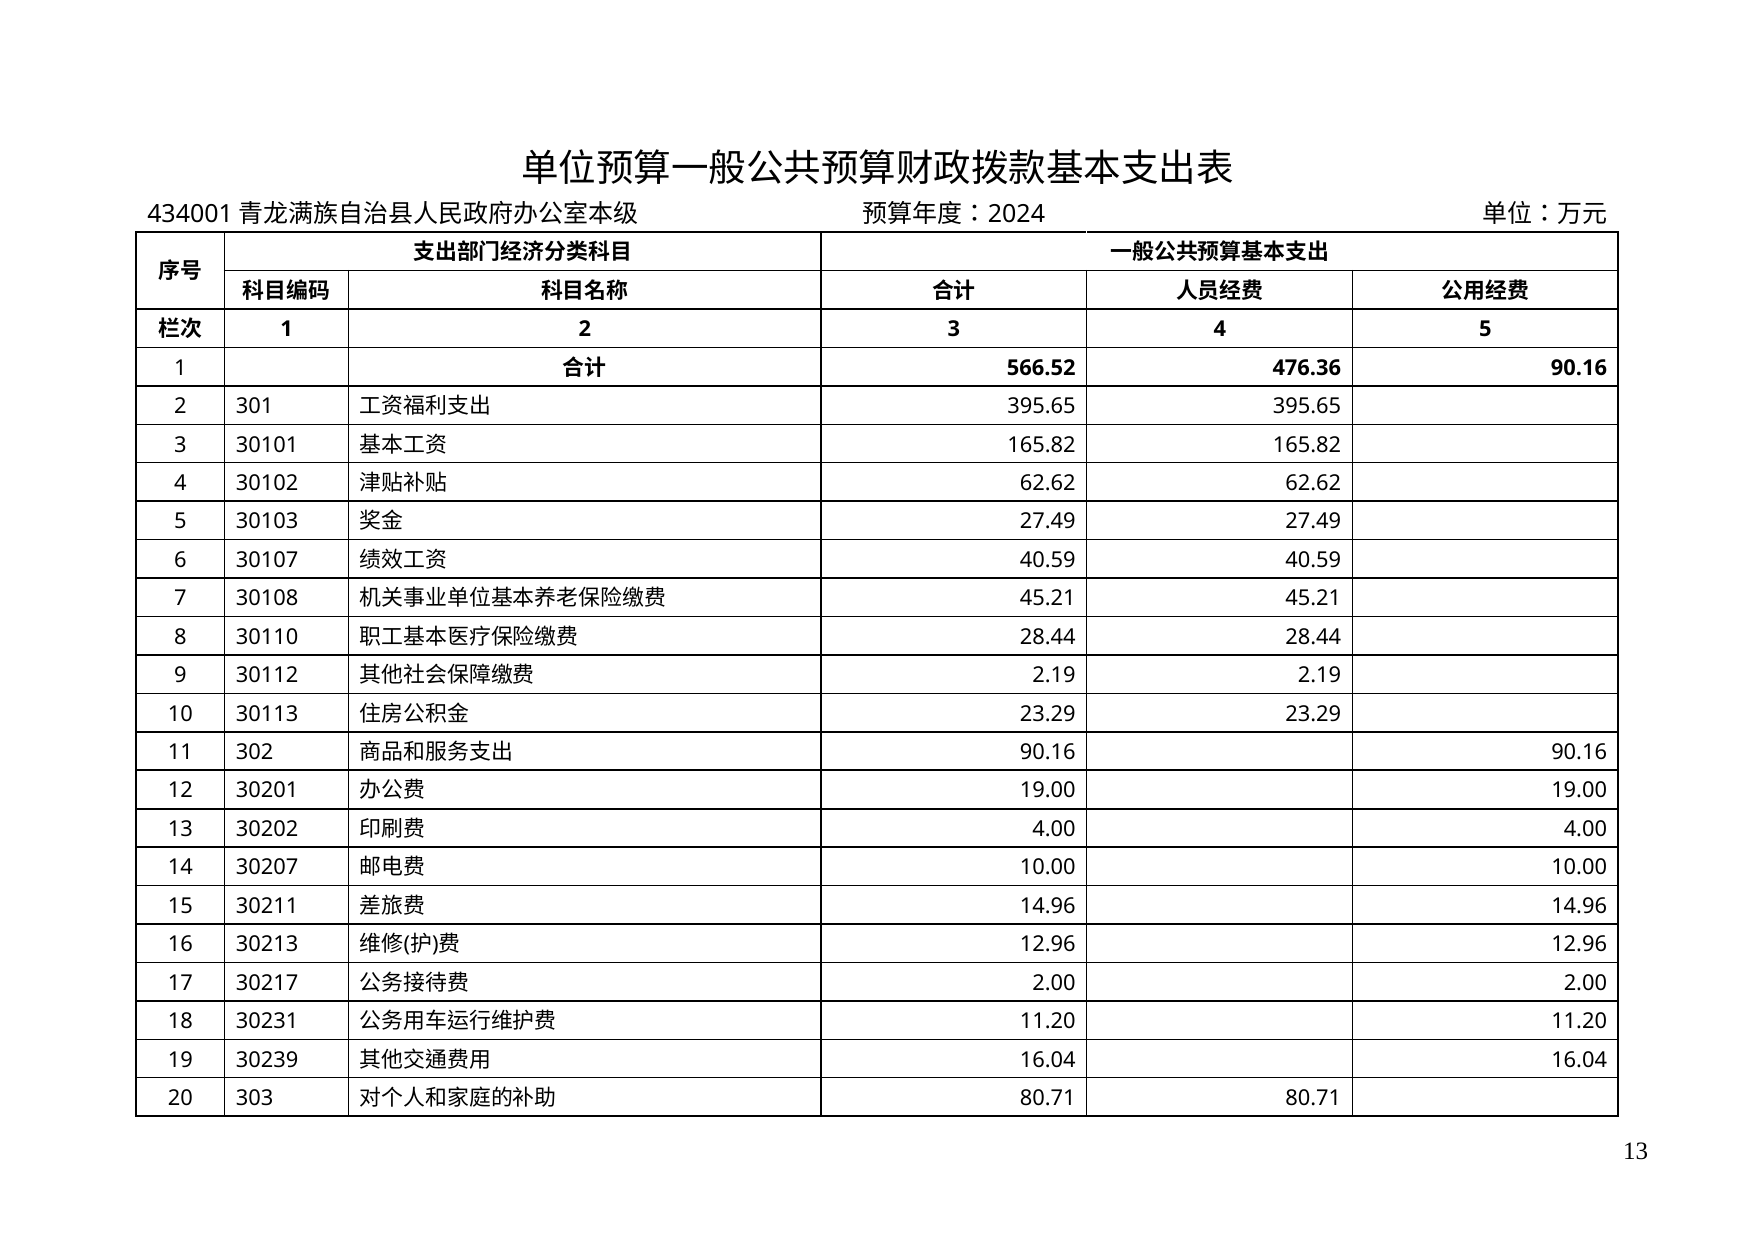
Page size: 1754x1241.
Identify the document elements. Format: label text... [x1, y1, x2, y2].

table_cell 13 [137, 810, 224, 846]
table_cell 303 [225, 1078, 348, 1115]
table_cell 公务接待费 [349, 963, 820, 1000]
table_cell 30239 [225, 1040, 348, 1077]
table_cell 30103 [225, 502, 348, 539]
table_cell [1087, 1040, 1352, 1077]
table_cell 11.20 [1353, 1002, 1617, 1038]
table_cell 合计 [349, 348, 820, 385]
table_cell 2.19 [822, 656, 1086, 692]
table_cell 商品和服务支出 [349, 733, 820, 769]
table_cell 302 [225, 733, 348, 769]
table_cell 支出部门经济分类科目 [225, 233, 820, 270]
table_cell 23.29 [1087, 694, 1352, 731]
table_cell 301 [225, 387, 348, 423]
table_cell 其他社会保障缴费 [349, 656, 820, 692]
table_cell 30207 [225, 848, 348, 885]
table_cell 14 [137, 848, 224, 885]
table_cell 7 [137, 579, 224, 616]
table_cell 165.82 [822, 425, 1086, 462]
table_cell 40.59 [822, 540, 1086, 577]
table_cell 2 [349, 310, 820, 347]
table_cell 公用经费 [1353, 271, 1617, 308]
table_cell 62.62 [1087, 463, 1352, 500]
table_cell [1353, 694, 1617, 731]
table_cell [1087, 963, 1352, 1000]
table_header 预算年度：2024 [822, 195, 1086, 231]
table_cell 395.65 [1087, 387, 1352, 423]
table_cell 公务用车运行维护费 [349, 1002, 820, 1038]
table_cell 9 [137, 656, 224, 692]
table_cell 10.00 [822, 848, 1086, 885]
table_cell 1 [225, 310, 348, 347]
table_cell 80.71 [1087, 1078, 1352, 1115]
table_cell 12 [137, 771, 224, 808]
table_cell 19.00 [1353, 771, 1617, 808]
table_header 434001青龙满族自治县人民政府办公室本级 [137, 195, 820, 231]
table_cell 序号 [137, 233, 224, 308]
table_cell 19.00 [822, 771, 1086, 808]
table_cell [1087, 886, 1352, 923]
table_cell 11.20 [822, 1002, 1086, 1038]
table_cell 人员经费 [1087, 271, 1352, 308]
table_cell 差旅费 [349, 886, 820, 923]
table_cell [1087, 771, 1352, 808]
table_cell 40.59 [1087, 540, 1352, 577]
table_cell [1087, 1002, 1352, 1038]
table_cell 30101 [225, 425, 348, 462]
table_cell 12.96 [822, 925, 1086, 962]
table_cell [1353, 502, 1617, 539]
table_cell 绩效工资 [349, 540, 820, 577]
table_cell 395.65 [822, 387, 1086, 423]
table_cell [1087, 810, 1352, 846]
table_cell 30211 [225, 886, 348, 923]
table_cell 1 [137, 348, 224, 385]
table_cell 3 [137, 425, 224, 462]
table_cell 45.21 [822, 579, 1086, 616]
table_cell 合计 [822, 271, 1086, 308]
table_cell 30113 [225, 694, 348, 731]
table_cell 165.82 [1087, 425, 1352, 462]
table_cell 科目名称 [349, 271, 820, 308]
table_cell 27.49 [822, 502, 1086, 539]
table_cell 8 [137, 617, 224, 654]
table_cell 奖金 [349, 502, 820, 539]
table_cell 90.16 [1353, 733, 1617, 769]
table_cell 职工基本医疗保险缴费 [349, 617, 820, 654]
table_cell 14.96 [822, 886, 1086, 923]
table_cell 16.04 [822, 1040, 1086, 1077]
table_cell 28.44 [1087, 617, 1352, 654]
table_cell 对个人和家庭的补助 [349, 1078, 820, 1115]
table_cell [1353, 1078, 1617, 1115]
table_cell 工资福利支出 [349, 387, 820, 423]
table_cell 12.96 [1353, 925, 1617, 962]
table_cell 基本工资 [349, 425, 820, 462]
table_cell 30107 [225, 540, 348, 577]
table_cell 10.00 [1353, 848, 1617, 885]
table_cell 28.44 [822, 617, 1086, 654]
table_cell 62.62 [822, 463, 1086, 500]
table_cell 566.52 [822, 348, 1086, 385]
table_cell [1353, 425, 1617, 462]
table_cell 其他交通费用 [349, 1040, 820, 1077]
table_cell 16 [137, 925, 224, 962]
table_cell 栏次 [137, 310, 224, 347]
table_cell 19 [137, 1040, 224, 1077]
table_cell 27.49 [1087, 502, 1352, 539]
table_cell [225, 348, 348, 385]
table_cell 5 [137, 502, 224, 539]
table_cell 30112 [225, 656, 348, 692]
table_cell 4.00 [822, 810, 1086, 846]
table_cell 30217 [225, 963, 348, 1000]
table_cell 14.96 [1353, 886, 1617, 923]
table_cell 4 [1087, 310, 1352, 347]
table_cell 一般公共预算基本支出 [822, 233, 1617, 270]
table_cell 90.16 [822, 733, 1086, 769]
table_cell 4.00 [1353, 810, 1617, 846]
table_cell 30231 [225, 1002, 348, 1038]
table_cell 4 [137, 463, 224, 500]
table_cell 18 [137, 1002, 224, 1038]
table_cell [1087, 848, 1352, 885]
table_cell 17 [137, 963, 224, 1000]
table_cell [1353, 540, 1617, 577]
table_cell 10 [137, 694, 224, 731]
table_cell 3 [822, 310, 1086, 347]
table_header 单位：万元 [1087, 195, 1617, 231]
table_cell 476.36 [1087, 348, 1352, 385]
table_cell 15 [137, 886, 224, 923]
table_cell 90.16 [1353, 348, 1617, 385]
table_cell 20 [137, 1078, 224, 1115]
table_cell [1353, 387, 1617, 423]
table_cell 16.04 [1353, 1040, 1617, 1077]
table_cell [1353, 656, 1617, 692]
table_cell 30110 [225, 617, 348, 654]
table_cell 办公费 [349, 771, 820, 808]
table_cell 邮电费 [349, 848, 820, 885]
table_cell [1353, 579, 1617, 616]
table_cell 6 [137, 540, 224, 577]
table_cell 津贴补贴 [349, 463, 820, 500]
table_cell 2.00 [1353, 963, 1617, 1000]
table_cell 2 [137, 387, 224, 423]
table_cell 机关事业单位基本养老保险缴费 [349, 579, 820, 616]
table_cell 维修(护)费 [349, 925, 820, 962]
table_cell 住房公积金 [349, 694, 820, 731]
text 单位预算一般公共预算财政拨款基本支出表 [106, 142, 1648, 193]
table_cell [1353, 617, 1617, 654]
table_cell 30102 [225, 463, 348, 500]
table_cell 2.00 [822, 963, 1086, 1000]
table_cell 23.29 [822, 694, 1086, 731]
table_cell 30213 [225, 925, 348, 962]
table_cell 5 [1353, 310, 1617, 347]
table_cell [1353, 463, 1617, 500]
table_cell 30202 [225, 810, 348, 846]
table_cell 30201 [225, 771, 348, 808]
table_cell [1087, 925, 1352, 962]
table_cell 11 [137, 733, 224, 769]
table_cell [1087, 733, 1352, 769]
table_cell 科目编码 [225, 271, 348, 308]
table_cell 30108 [225, 579, 348, 616]
table_cell 印刷费 [349, 810, 820, 846]
table_cell 2.19 [1087, 656, 1352, 692]
table_cell 45.21 [1087, 579, 1352, 616]
table_cell 80.71 [822, 1078, 1086, 1115]
